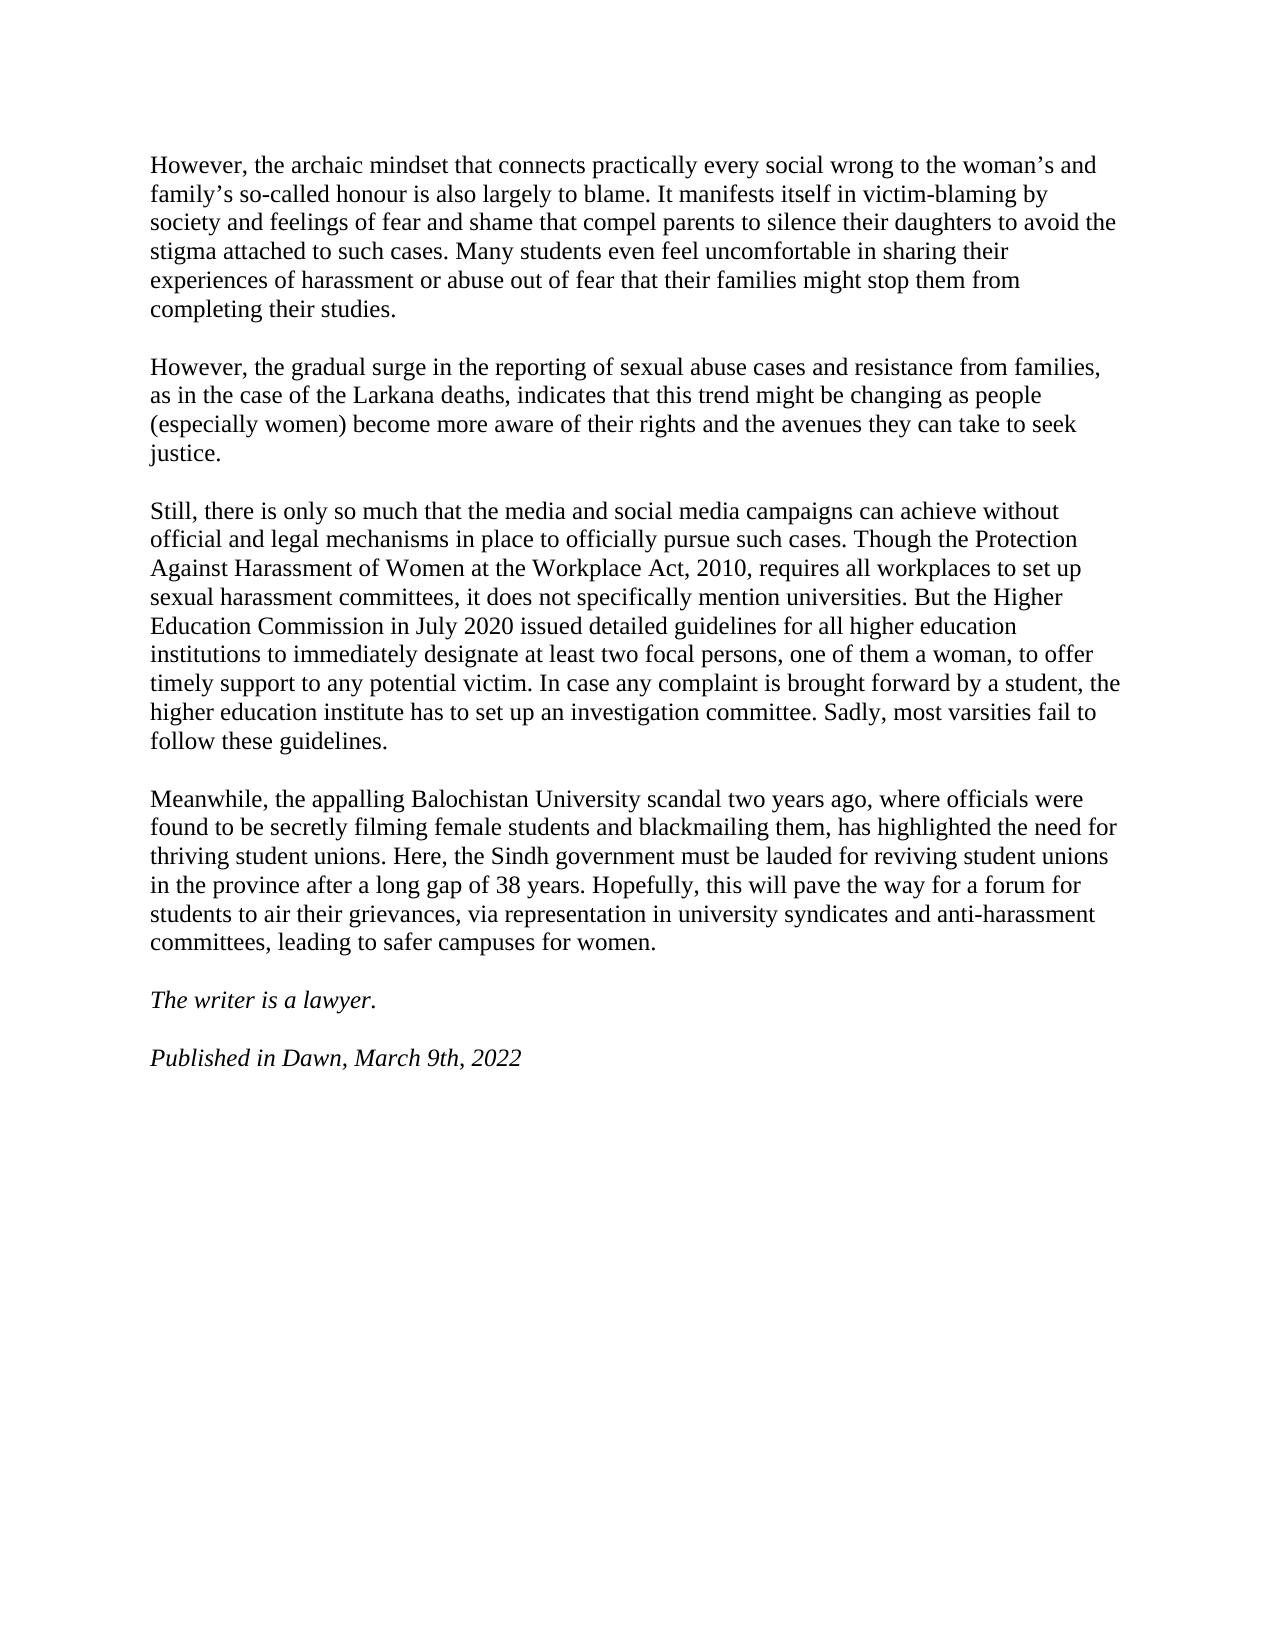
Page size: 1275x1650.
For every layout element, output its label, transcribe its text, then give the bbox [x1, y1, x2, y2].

text Published in Dawn, March 9th, 2022 [150, 1043, 1125, 1072]
text Still, there is only so much that the media and social media campaigns can achieve without official and legal mechanisms in place to officially pursue such cases. Though the Protection Against Harassment of Women at the Workplace Act, 2010, requires all workplaces to set up sexual harassment committees, it does not specifically mention universities. But the Higher Education Commission in July 2020 issued detailed guidelines for all higher education institutions to immediately designate at least two focal persons, one of them a woman, to offer timely support to any potential victim. In case any complaint is brought forward by a student, the higher education institute has to set up an investigation committee. Sadly, most varsities fail to follow these guidelines. [150, 496, 1125, 754]
text Meanwhile, the appalling Balochistan University scandal two years ago, where officials were found to be secretly filming female students and blackmailing them, has highlighted the need for thriving student unions. Here, the Sindh government must be lauded for reviving student unions in the province after a long gap of 38 years. Hopefully, this will pave the way for a forum for students to air their grievances, via representation in university syndicates and anti-harassment committees, leading to safer campuses for women. [150, 784, 1125, 956]
text However, the archaic mindset that connects practically every social wrong to the woman’s and family’s so-called honour is also largely to blame. It manifests itself in victim-blaming by society and feelings of fear and shame that compel parents to silence their daughters to avoid the stigma attached to such cases. Many students even feel uncomfortable in sharing their experiences of harassment or abuse out of fear that their families might stop them from completing their studies. [150, 150, 1125, 322]
text The writer is a lawyer. [150, 985, 1125, 1014]
text However, the gradual surge in the reporting of sexual abuse cases and resistance from families, as in the case of the Larkana deaths, indicates that this trend might be changing as people (especially women) become more aware of their rights and the avenues they can take to seek justice. [150, 352, 1125, 467]
